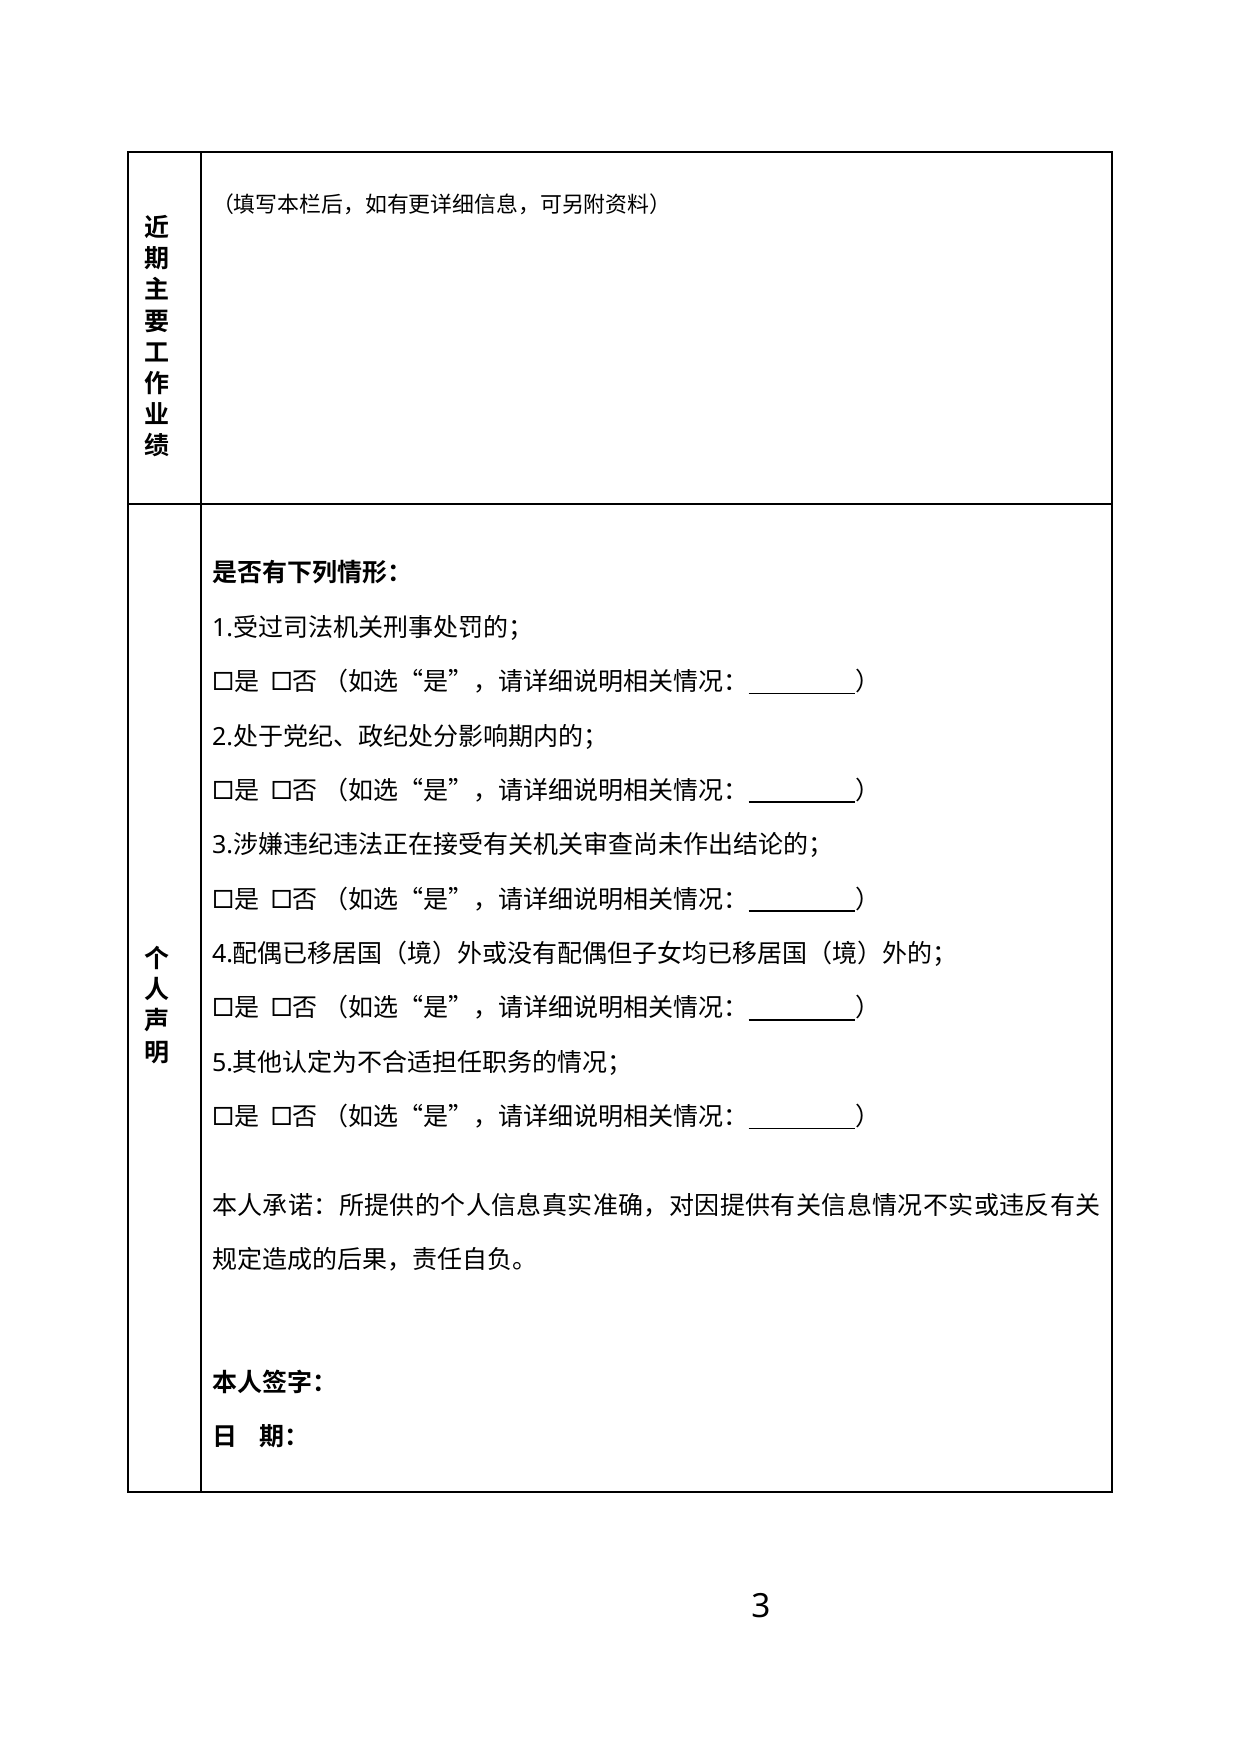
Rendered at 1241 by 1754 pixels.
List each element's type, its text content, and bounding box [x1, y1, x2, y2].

table_cell （填写本栏后，如有更详细信息，可另附资料） [202, 153, 1111, 503]
table_cell 是否有下列情形： 1.受过司法机关刑事处罚的； 是 否 （如选“是”，请详细说明相关情况： ） 2.处于党纪、政纪处分影响期内的； 是 否 （如选“是”，请详细说明相关情况： ） 3.涉嫌违纪违法正在接受有关机关审查尚未作出结论的； 是 否 （如选“是”，请详细说明相关情况： ） 4.配偶已移居国（境）外或没有配偶但子女均已移居国（境）外的； 是 否 （如选“是”，请详细说明相关情况： ） 5.其他认定为不合适担任职务的情况； 是 否 （如选“是”，请详细说明相关情况： ） 本人承诺：所提供的个人信息真实准确，对因提供有关信息情况不实或违反有关规定造成的后果，责任自负。 本人签字： 日 期： [202, 505, 1111, 1491]
table_cell 近 期 主 要 工 作 业 绩 [129, 153, 200, 503]
table_cell 个 人 声 明 [129, 505, 200, 1491]
